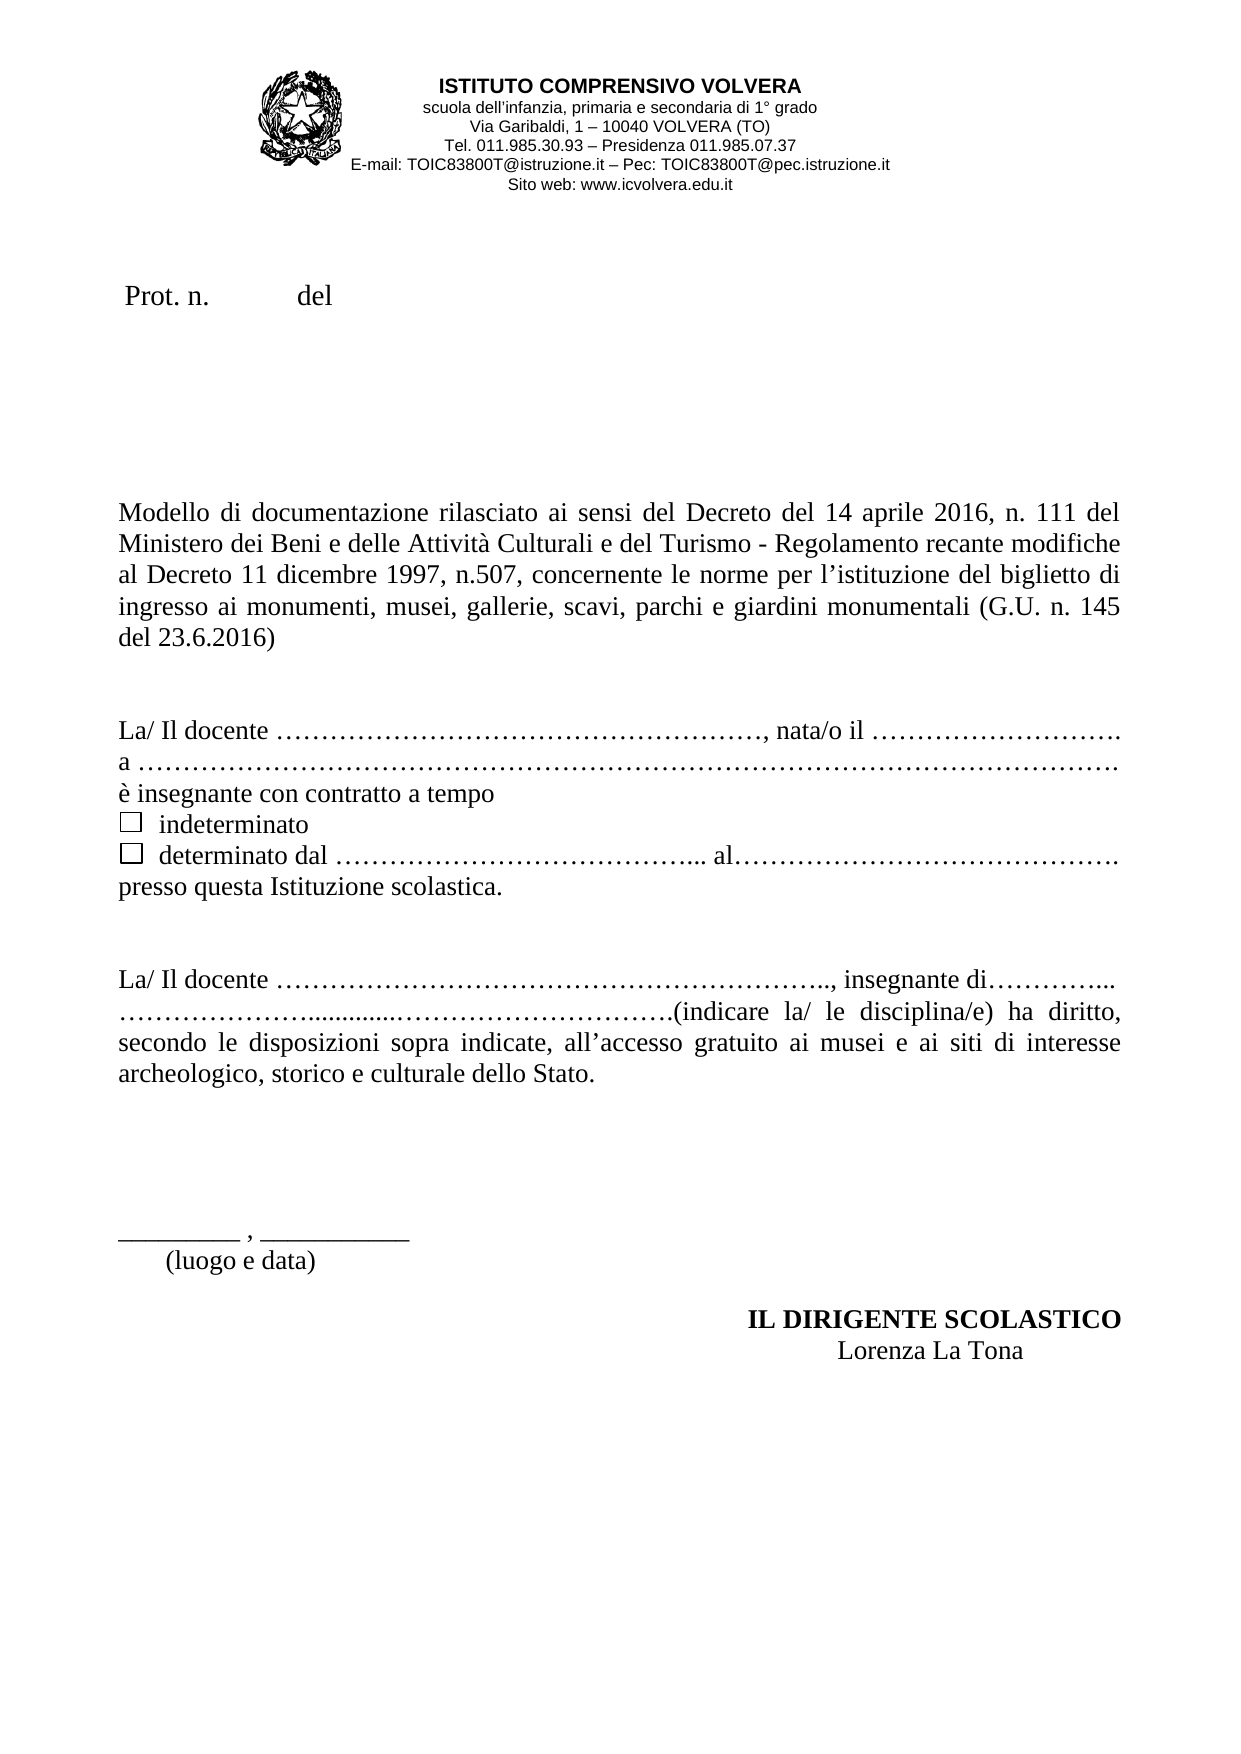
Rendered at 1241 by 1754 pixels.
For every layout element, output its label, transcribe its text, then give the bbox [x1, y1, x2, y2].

text La/ Il docente …………………………………………………….., insegnante di…………... [118, 963, 1122, 995]
text Modello di documentazione rilasciato ai sensi del Decreto del 14 aprile 2016, n. 111 del Ministero dei Beni e delle Attività Culturali e del Turismo - Regolamento recante modifiche al Decreto 11 dicembre 1997, n.507, concernente le norme per l’istituzione del biglietto di ingresso ai monumenti, musei, gallerie, scavi, parchi e giardini monumentali (G.U. n. 145 del 23.6.2016) [118, 496, 1122, 652]
text Prot. n. del [118, 278, 1122, 312]
text indeterminato [118, 808, 1122, 839]
text IL DIRIGENTE SCOLASTICO [118, 1303, 1122, 1334]
text (luogo e data) [118, 1244, 1122, 1275]
text ………………….............………………………….(indicare la/ le disciplina/e) ha diritto, secondo le disposizioni sopra indicate, all’accesso gratuito ai musei e ai siti di interesse archeologico, storico e culturale dello Stato. [118, 995, 1122, 1088]
text è insegnante con contratto a tempo [118, 777, 1122, 808]
text presso questa Istituzione scolastica. [118, 870, 1122, 901]
text determinato dal …………………………………... al……………………………………. [118, 839, 1122, 870]
text _________ , ___________ [118, 1213, 1122, 1244]
text La/ Il docente ………………………………………………, nata/o il ………………………. [118, 714, 1122, 746]
text Lorenza La Tona [118, 1334, 1122, 1365]
text a ………………………………………………………………………………………………. [118, 746, 1122, 777]
